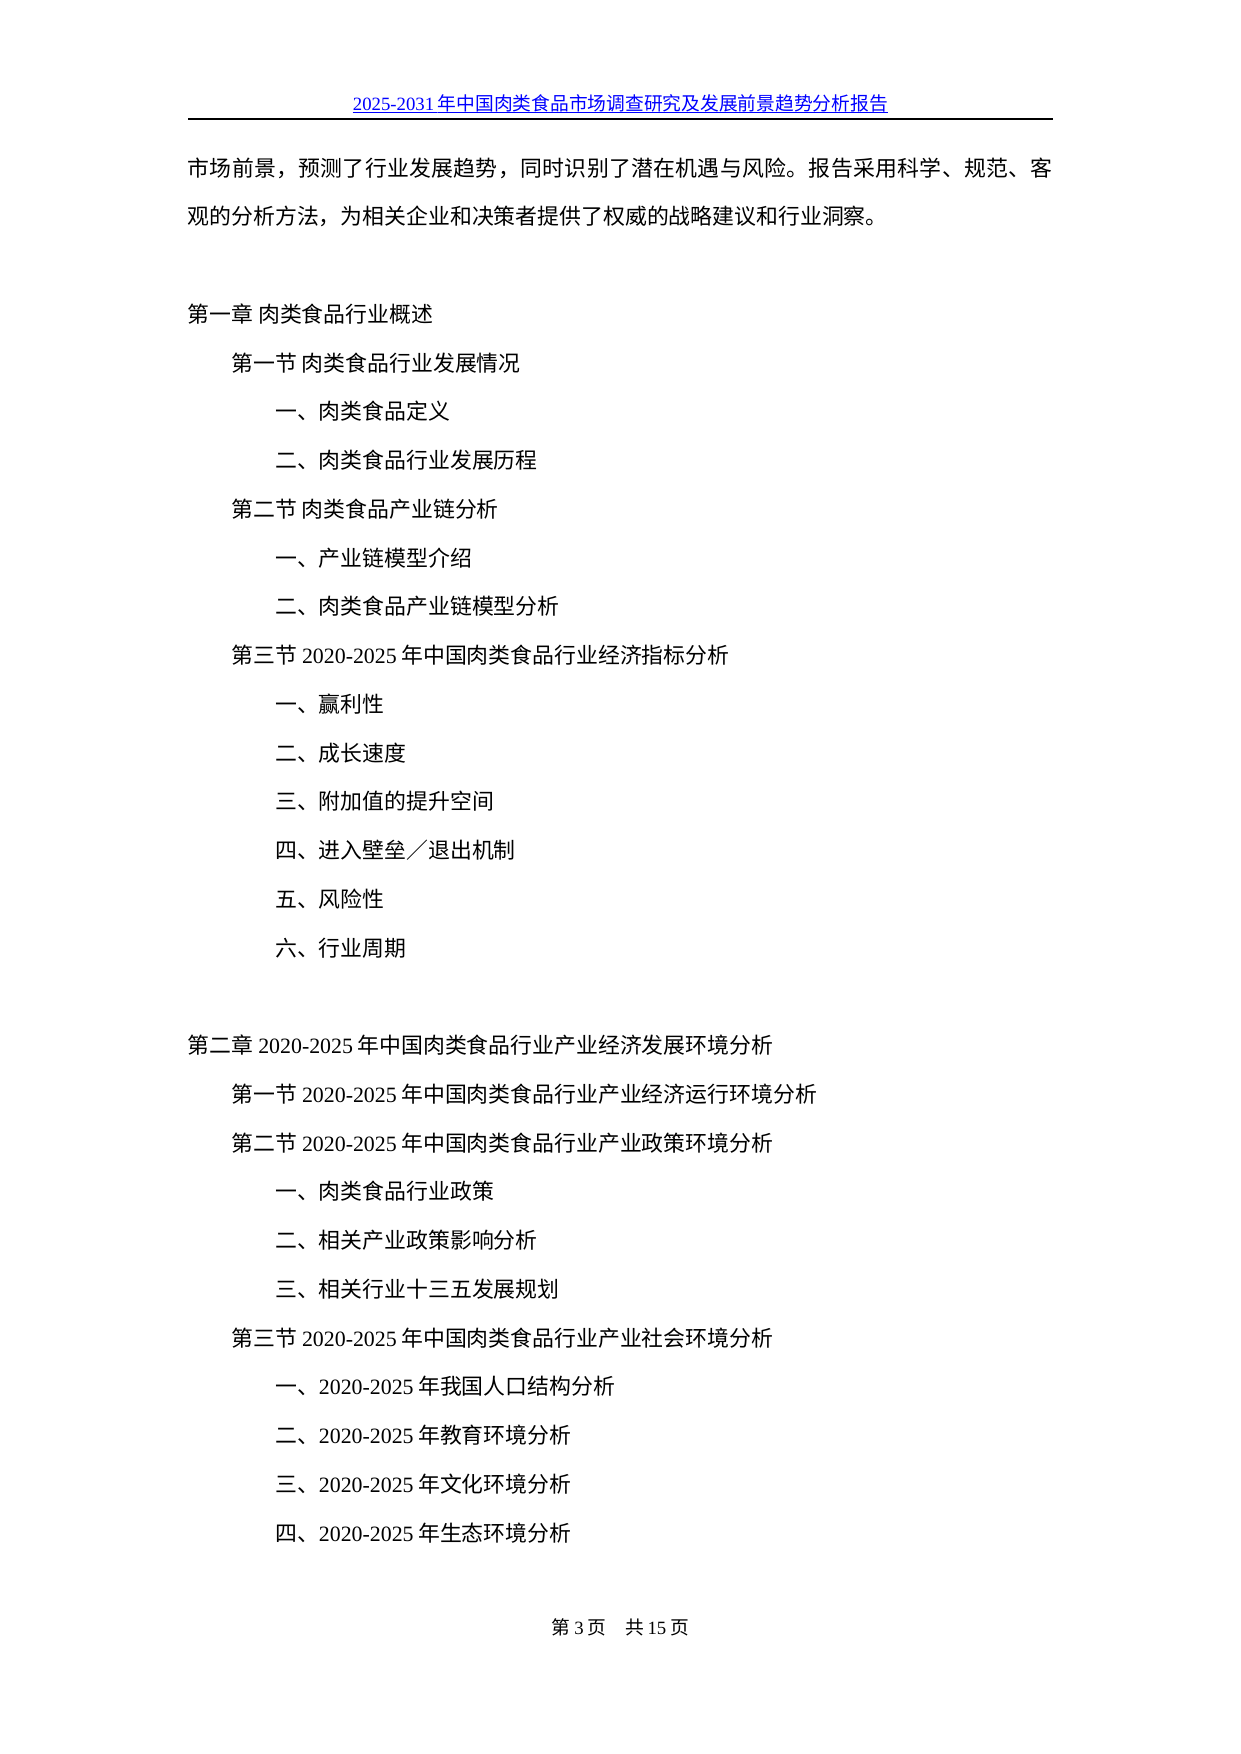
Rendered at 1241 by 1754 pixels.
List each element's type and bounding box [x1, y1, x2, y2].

text [187, 150, 1053, 1548]
